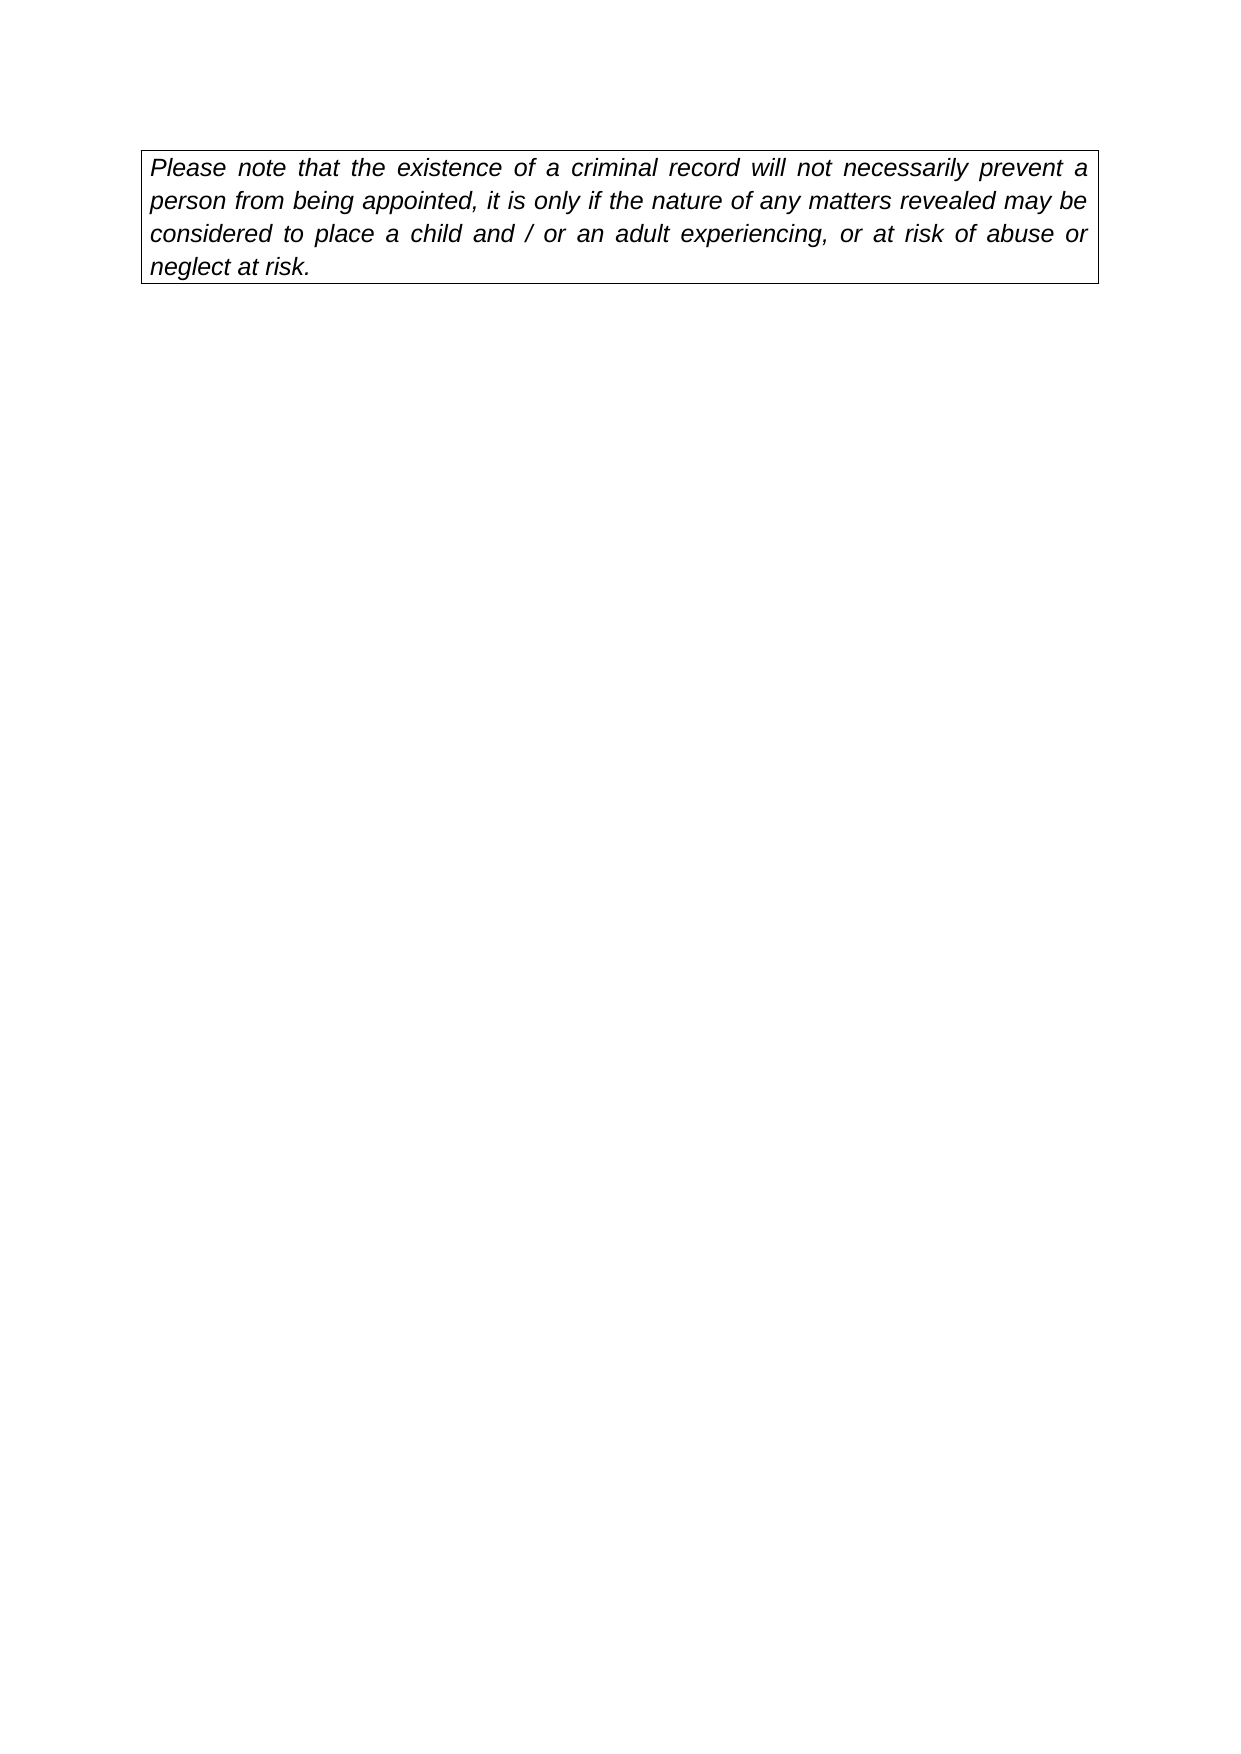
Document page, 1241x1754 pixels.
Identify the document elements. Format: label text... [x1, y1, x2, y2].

text Please note that the existence of a criminal record will not necessarily prevent a person from being appointed, it is only if the nature of any matters revealed may be considered to place a child and / or an adult experiencing, or at risk of abuse or neglect at risk. [142, 151, 1098, 283]
